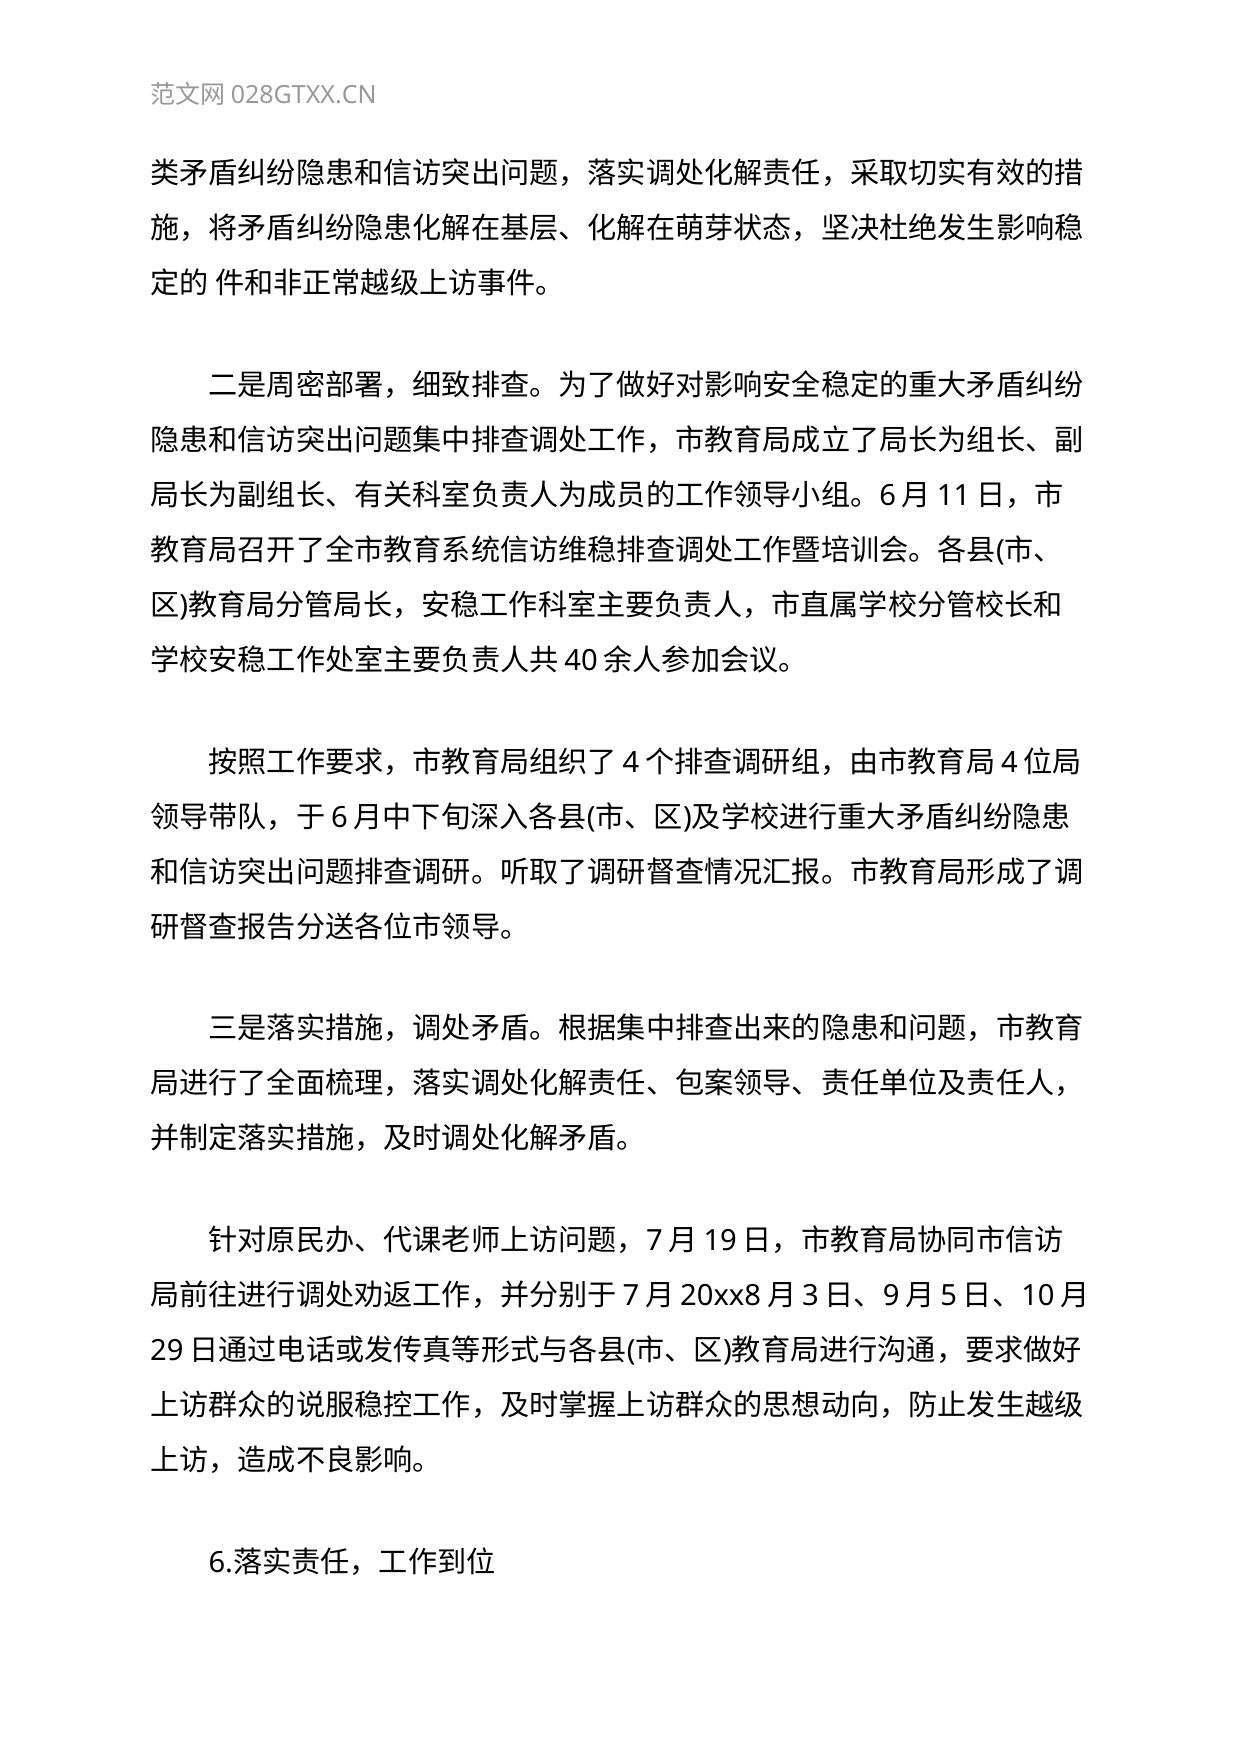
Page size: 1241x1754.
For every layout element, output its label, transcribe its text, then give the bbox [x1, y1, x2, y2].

text 针对原民办、代课老师上访问题，7月19日，市教育局协同市信访局前往进行调处劝返工作，并分别于7月20xx8月3日、9月5日、10月29日通过电话或发传真等形式与各县(市、区)教育局进行沟通，要求做好上访群众的说服稳控工作，及时掌握上访群众的思想动向，防止发生越级上访，造成不良影响。 [150, 1217, 1090, 1479]
text 二是周密部署，细致排查。为了做好对影响安全稳定的重大矛盾纠纷隐患和信访突出问题集中排查调处工作，市教育局成立了局长为组长、副局长为副组长、有关科室负责人为成员的工作领导小组。6月11日，市教育局召开了全市教育系统信访维稳排查调处工作暨培训会。各县(市、区)教育局分管局长，安稳工作科室主要负责人，市直属学校分管校长和学校安稳工作处室主要负责人共40余人参加会议。 [150, 362, 1090, 679]
text 按照工作要求，市教育局组织了4个排查调研组，由市教育局4位局领导带队，于6月中下旬深入各县(市、区)及学校进行重大矛盾纠纷隐患和信访突出问题排查调研。听取了调研督查情况汇报。市教育局形成了调研督查报告分送各位市领导。 [150, 738, 1090, 946]
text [150, 150, 1090, 302]
text 三是落实措施，调处矛盾。根据集中排查出来的隐患和问题，市教育局进行了全面梳理，落实调处化解责任、包案领导、责任单位及责任人，并制定落实措施，及时调处化解矛盾。 [150, 1005, 1090, 1157]
text 6.落实责任，工作到位 [150, 1538, 1090, 1581]
